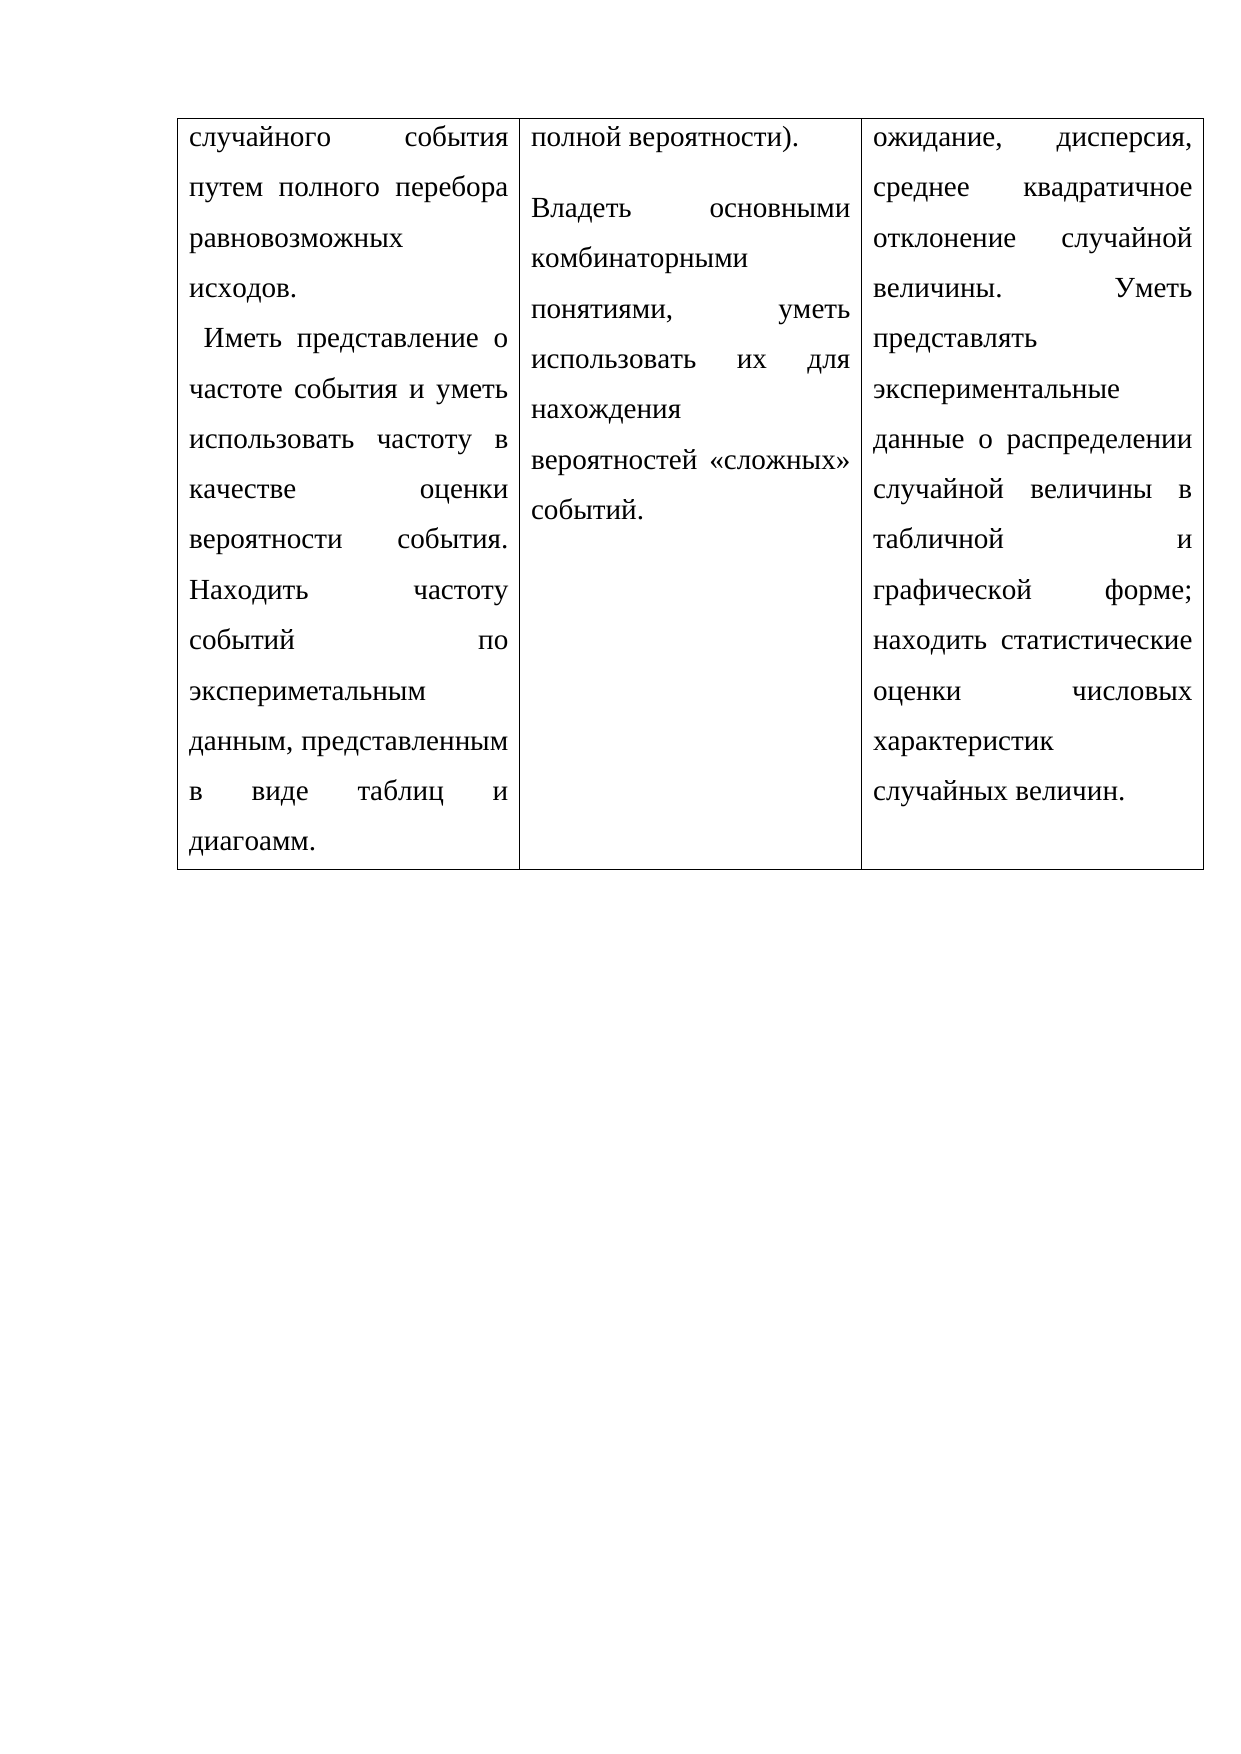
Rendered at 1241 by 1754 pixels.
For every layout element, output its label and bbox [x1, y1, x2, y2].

table_cell [178, 119, 519, 869]
table_cell [862, 119, 1203, 869]
table_cell [520, 119, 861, 869]
